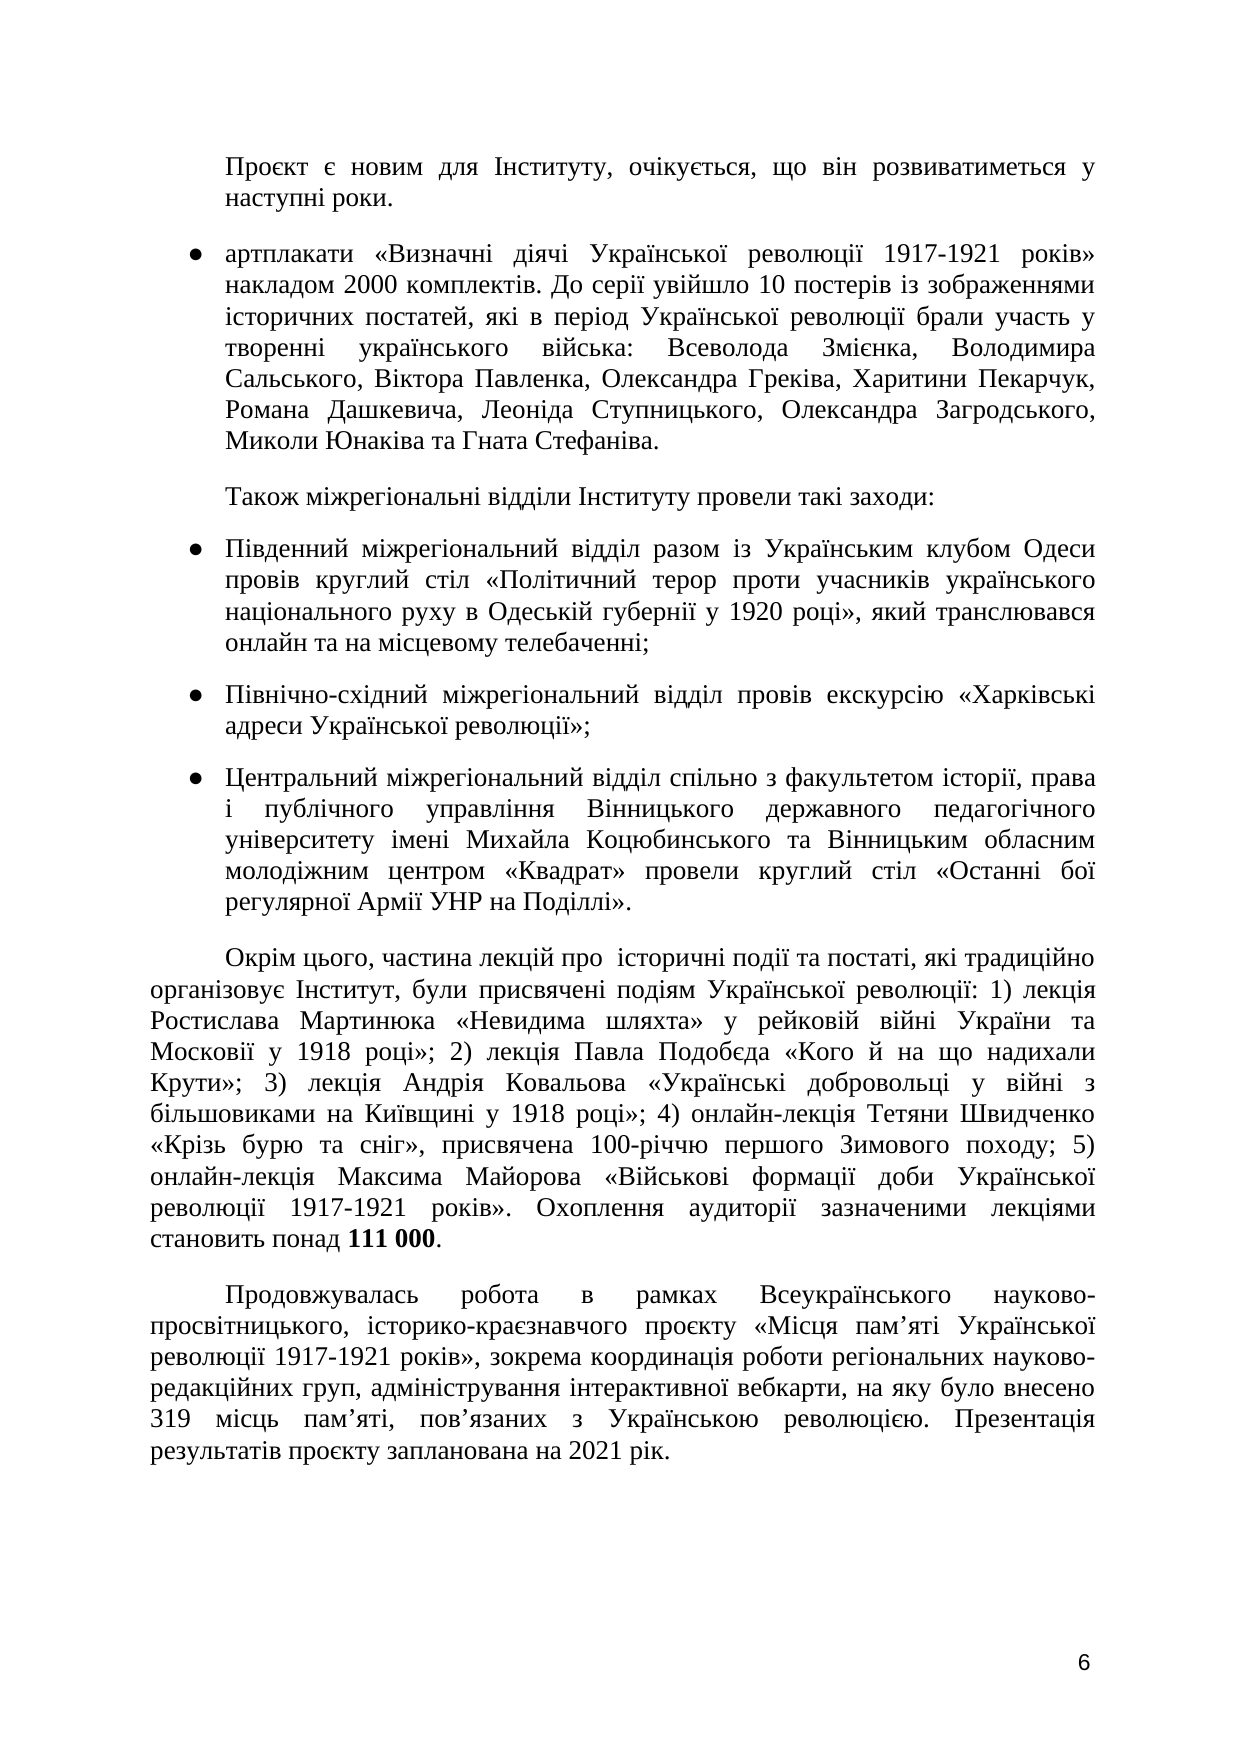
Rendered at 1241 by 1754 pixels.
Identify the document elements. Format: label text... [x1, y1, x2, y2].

list артплакати «Визначні діячі Української революції 1917-1921 років» накладом 2000 комплектів. До серії увійшло 10 постерів із зображеннями історичних постатей, які в період Української революції брали участь у творенні українського війська: Всеволода Змієнка, Володимира Сальського, Віктора Павленка, Олександра Греківа, Харитини Пекарчук, Романа Дашкевича, Леоніда Ступницького, Олександра Загродського, Миколи Юнаківа та Гната Стефаніва. [187, 237, 1096, 455]
list Північно-східний міжрегіональний відділ провів екскурсію «Харківські адреси Української революції»; [187, 678, 1096, 740]
text Також міжрегіональні відділи Інституту провели такі заходи: [150, 480, 1096, 511]
list Центральний міжрегіональний відділ спільно з факультетом історії, права і публічного управління Вінницького державного педагогічного університету імені Михайла Коцюбинського та Вінницьким обласним молодіжним центром «Квадрат» провели круглий стіл «Останні бої регулярної Армії УНР на Поділлі». [187, 761, 1096, 917]
text Продовжувалась робота в рамках Всеукраїнського науково-просвітницького, історико-краєзнавчого проєкту «Місця пам’яті Української революції 1917-1921 років», зокрема координація роботи регіональних науково-редакційних груп, адміністрування інтерактивної вебкарти, на яку було внесено 319 місць пам’яті, пов’язаних з Українською революцією. Презентація результатів проєкту запланована на 2021 рік. [150, 1278, 1096, 1465]
text Окрім цього, частина лекцій про історичні події та постаті, які традиційно організовує Інститут, були присвячені подіям Української революції: 1) лекція Ростислава Мартинюка «Невидима шляхта» у рейковій війні України та Московії у 1918 році»; 2) лекція Павла Подобєда «Кого й на що надихали Крути»; 3) лекція Андрія Ковальова «Українські добровольці у війні з більшовиками на Київщині у 1918 році»; 4) онлайн-лекція Тетяни Швидченко «Крізь бурю та сніг», присвячена 100-річчю першого Зимового походу; 5) онлайн-лекція Максима Майорова «Військові формації доби Української революції 1917-1921 років». Охоплення аудиторії зазначеними лекціями становить понад 111 000. [150, 942, 1096, 1253]
list Південний міжрегіональний відділ разом із Українським клубом Одеси провів круглий стіл «Політичний терор проти учасників українського національного руху в Одеській губернії у 1920 році», який транслювався онлайн та на місцевому телебаченні; [187, 532, 1096, 657]
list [187, 150, 1096, 212]
